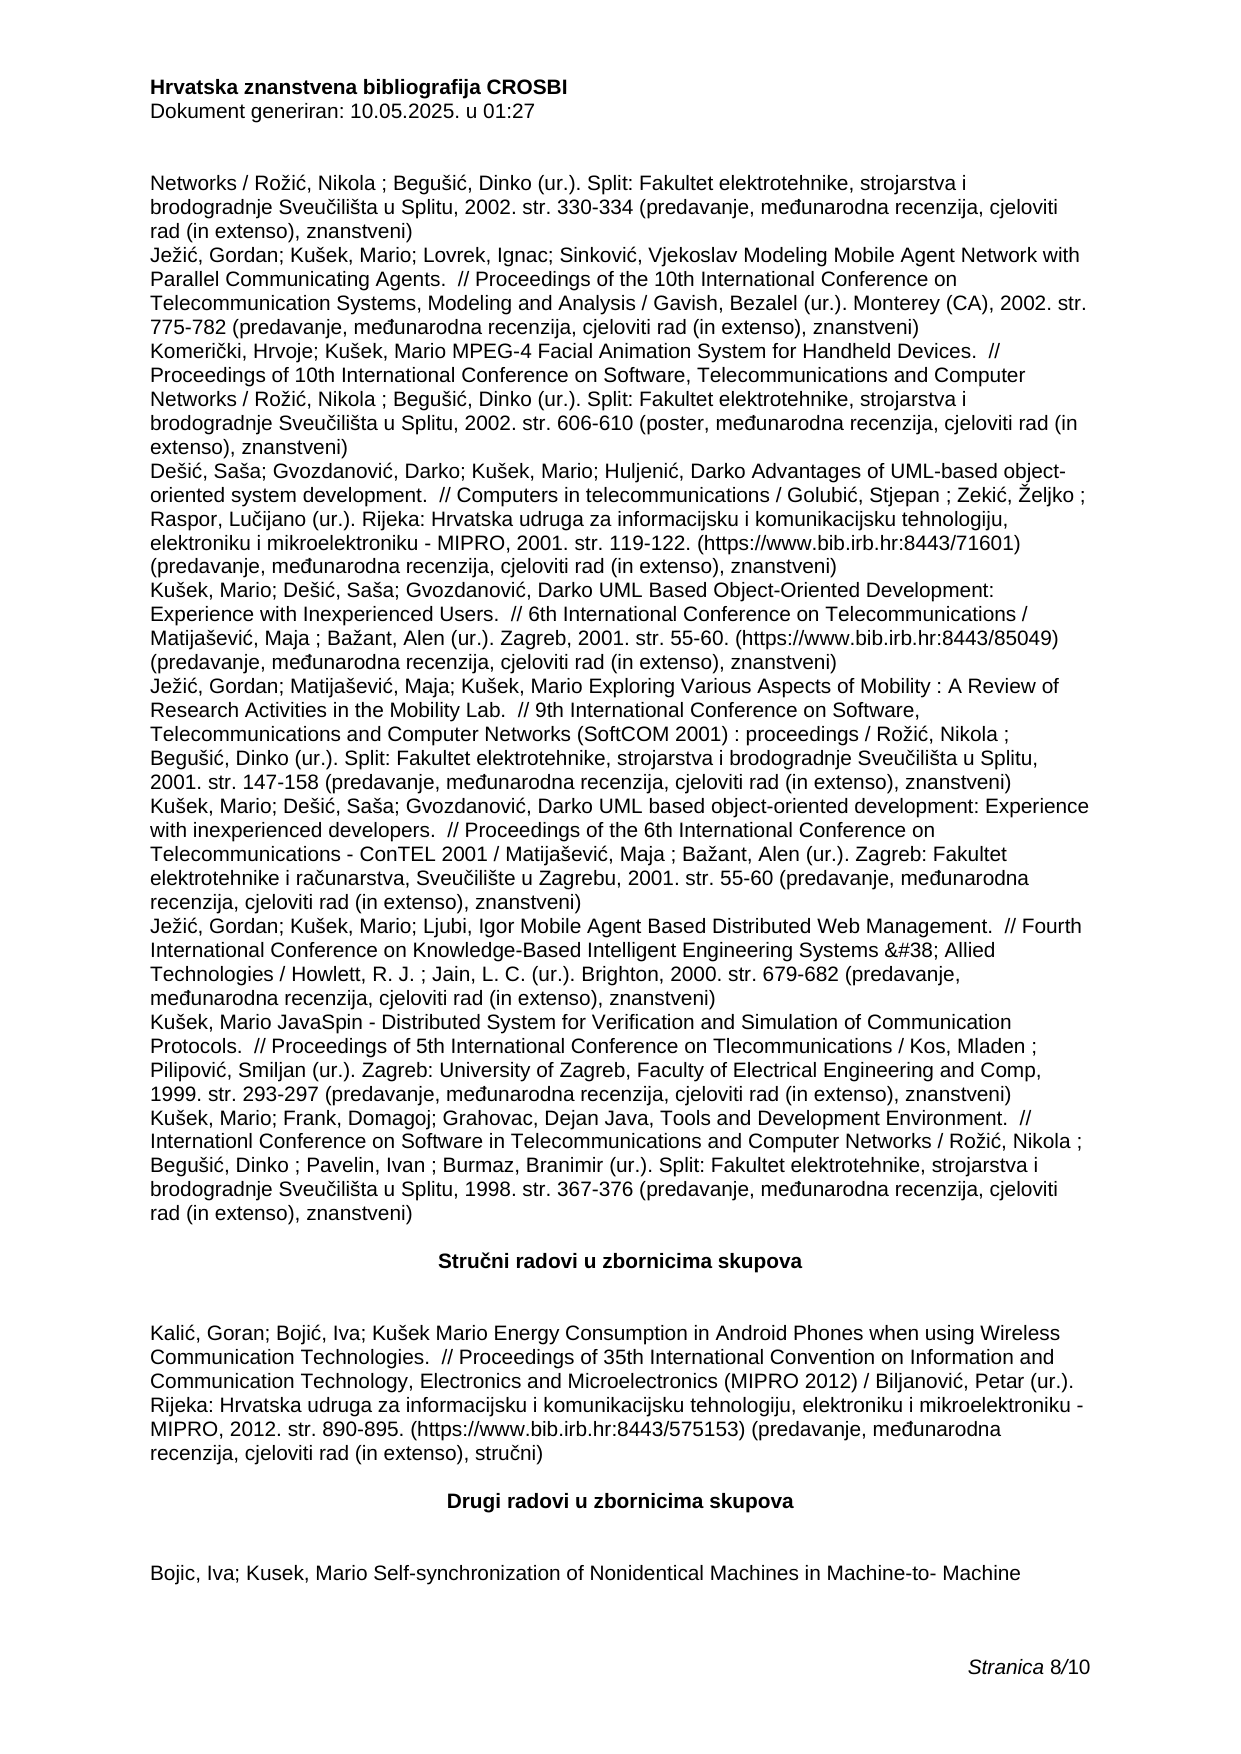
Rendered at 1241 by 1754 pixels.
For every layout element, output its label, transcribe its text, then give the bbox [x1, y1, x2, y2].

text Kušek, Mario; Dešić, Saša; Gvozdanović, Darko [150, 578, 1090, 674]
text Dešić, Saša; Gvozdanović, Darko; Kušek, Mario; Huljenić, Darko [150, 458, 1090, 578]
text Kušek, Mario; Frank, Domagoj; Grahovac, Dejan [150, 1105, 1090, 1225]
text Komerički, Hrvoje; Kušek, Mario [150, 339, 1090, 458]
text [150, 1561, 1090, 1584]
text Ježić, Gordan; Kušek, Mario; Lovrek, Ignac; Sinković, Vjekoslav [150, 243, 1090, 339]
text Kušek, Mario; Dešić, Saša; Gvozdanović, Darko [150, 794, 1090, 914]
text Ježić, Gordan; Kušek, Mario; Ljubi, Igor [150, 914, 1090, 1009]
text Kušek, Mario [150, 1009, 1090, 1105]
text Kalić, Goran; Bojić, Iva; Kušek Mario [150, 1321, 1090, 1465]
text Ježić, Gordan; Matijašević, Maja; Kušek, Mario [150, 674, 1090, 794]
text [150, 171, 1090, 243]
subtitle Drugi radovi u zbornicima skupova [150, 1489, 1090, 1513]
subtitle Stručni radovi u zbornicima skupova [150, 1249, 1090, 1273]
